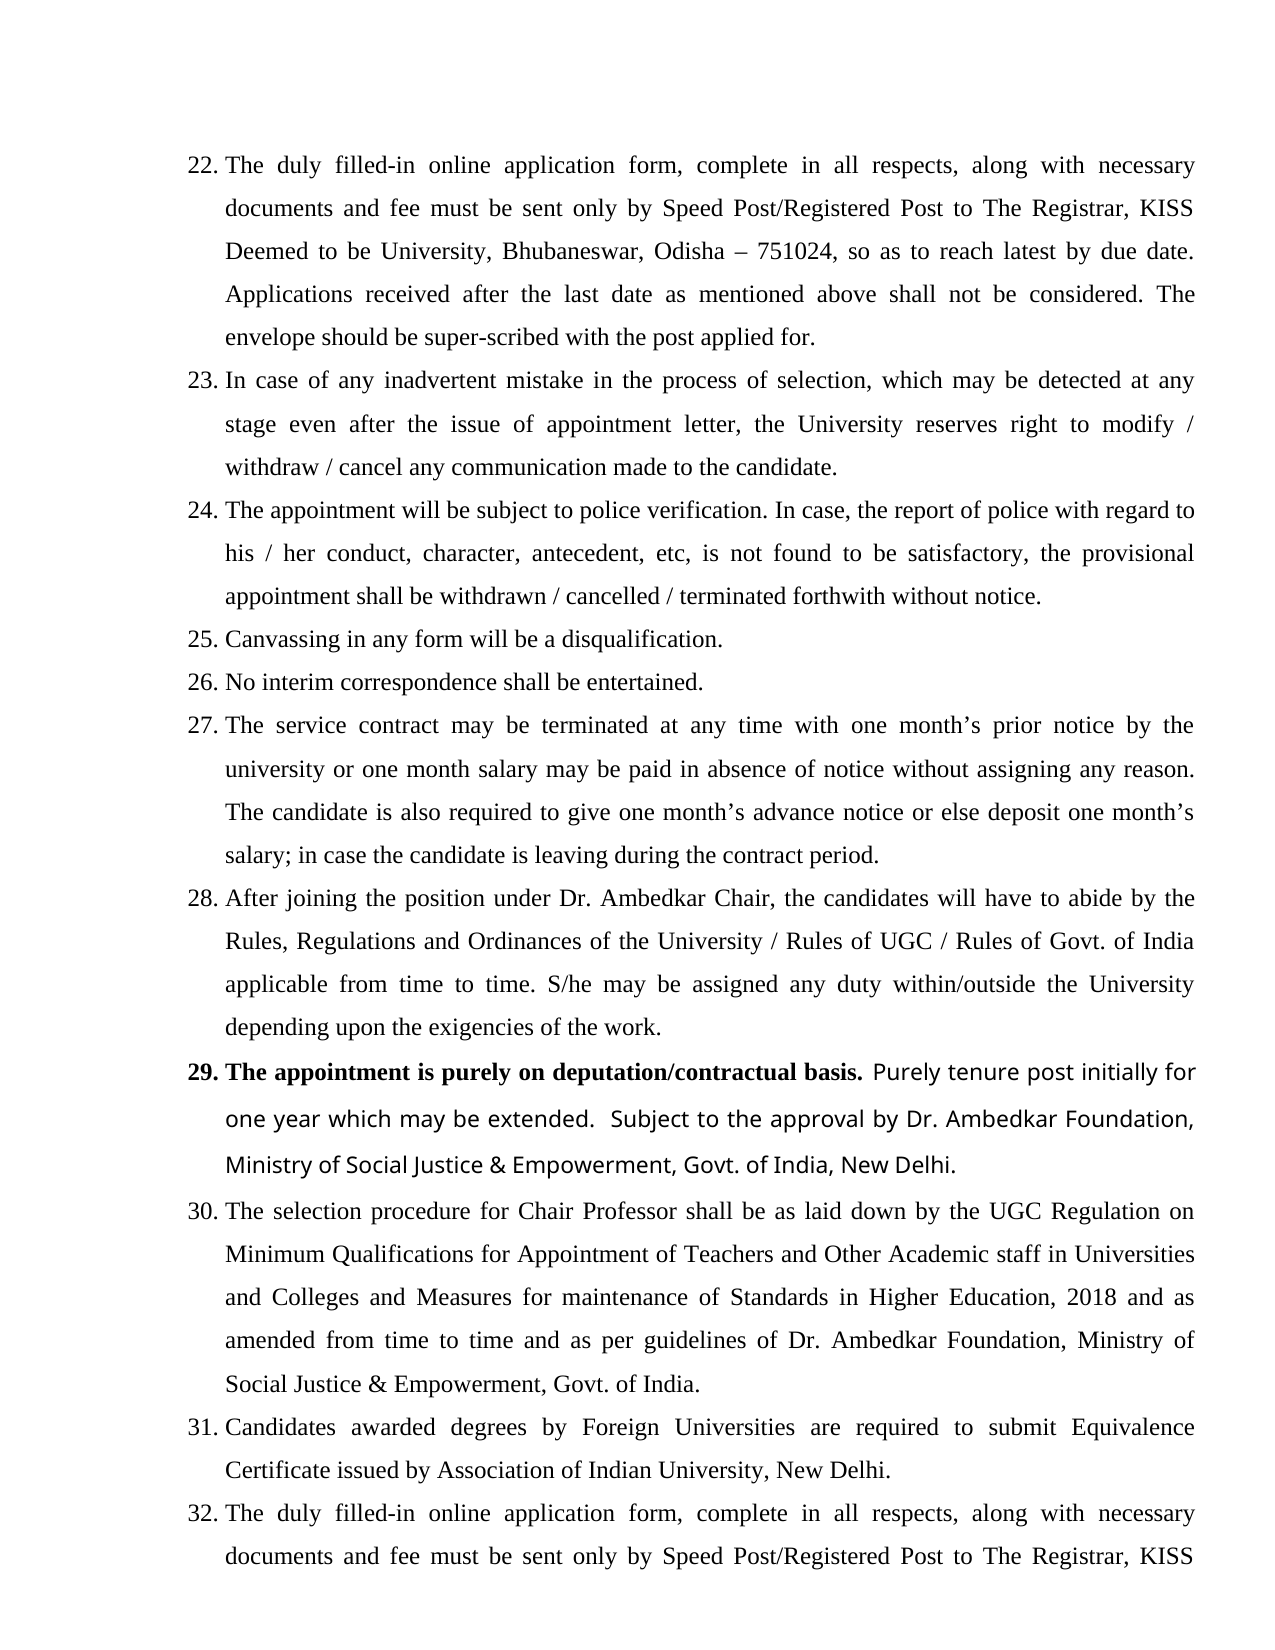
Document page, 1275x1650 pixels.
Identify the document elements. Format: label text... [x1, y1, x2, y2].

list The selection procedure for Chair Professor shall be as laid down by the UGC Regulation on Minimum Qualifications for Appointment of Teachers and Other Academic staff in Universities and Colleges and Measures for maintenance of Standards in Higher Education, 2018 and as amended from time to time and as per guidelines of Dr. Ambedkar Foundation, Ministry of Social Justice & Empowerment, Govt. of India. [187, 1196, 1196, 1397]
list In case of any inadvertent mistake in the process of selection, which may be detected at any stage even after the issue of appointment letter, the University reserves right to modify / withdraw / cancel any communication made to the candidate. [187, 366, 1196, 481]
list The service contract may be terminated at any time with one month’s prior notice by the university or one month salary may be paid in absence of notice without assigning any reason. The candidate is also required to give one month’s advance notice or else deposit one month’s salary; in case the candidate is leaving during the contract period. [187, 711, 1196, 869]
list Candidates awarded degrees by Foreign Universities are required to submit Equivalence Certificate issued by Association of Indian University, New Delhi. [187, 1412, 1196, 1484]
list The appointment will be subject to police verification. In case, the report of police with regard to his / her conduct, character, antecedent, etc, is not found to be satisfactory, the provisional appointment shall be withdrawn / cancelled / terminated forthwith without notice. [187, 495, 1196, 610]
list The appointment is purely on deputation/contractual basis. Purely tenure post initially for one year which may be extended. Subject to the approval by Dr. Ambedkar Foundation, Ministry of Social Justice & Empowerment, Govt. of India, New Delhi. [187, 1056, 1196, 1181]
list The duly filled-in online application form, complete in all respects, along with necessary documents and fee must be sent only by Speed Post/Registered Post to The Registrar, KISS Deemed to be University, Bhubaneswar, Odisha – 751024, so as to reach latest by due date. Applications received after the last date as mentioned above shall not be considered. The envelope should be super-scribed with the post applied for. [187, 150, 1196, 351]
list No interim correspondence shall be entertained. [187, 667, 1196, 696]
list After joining the position under Dr. Ambedkar Chair, the candidates will have to abide by the Rules, Regulations and Ordinances of the University / Rules of UGC / Rules of Govt. of India applicable from time to time. S/he may be assigned any duty within/outside the University depending upon the exigencies of the work. [187, 883, 1196, 1041]
list Canvassing in any form will be a disqualification. [187, 624, 1196, 653]
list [187, 1498, 1196, 1570]
